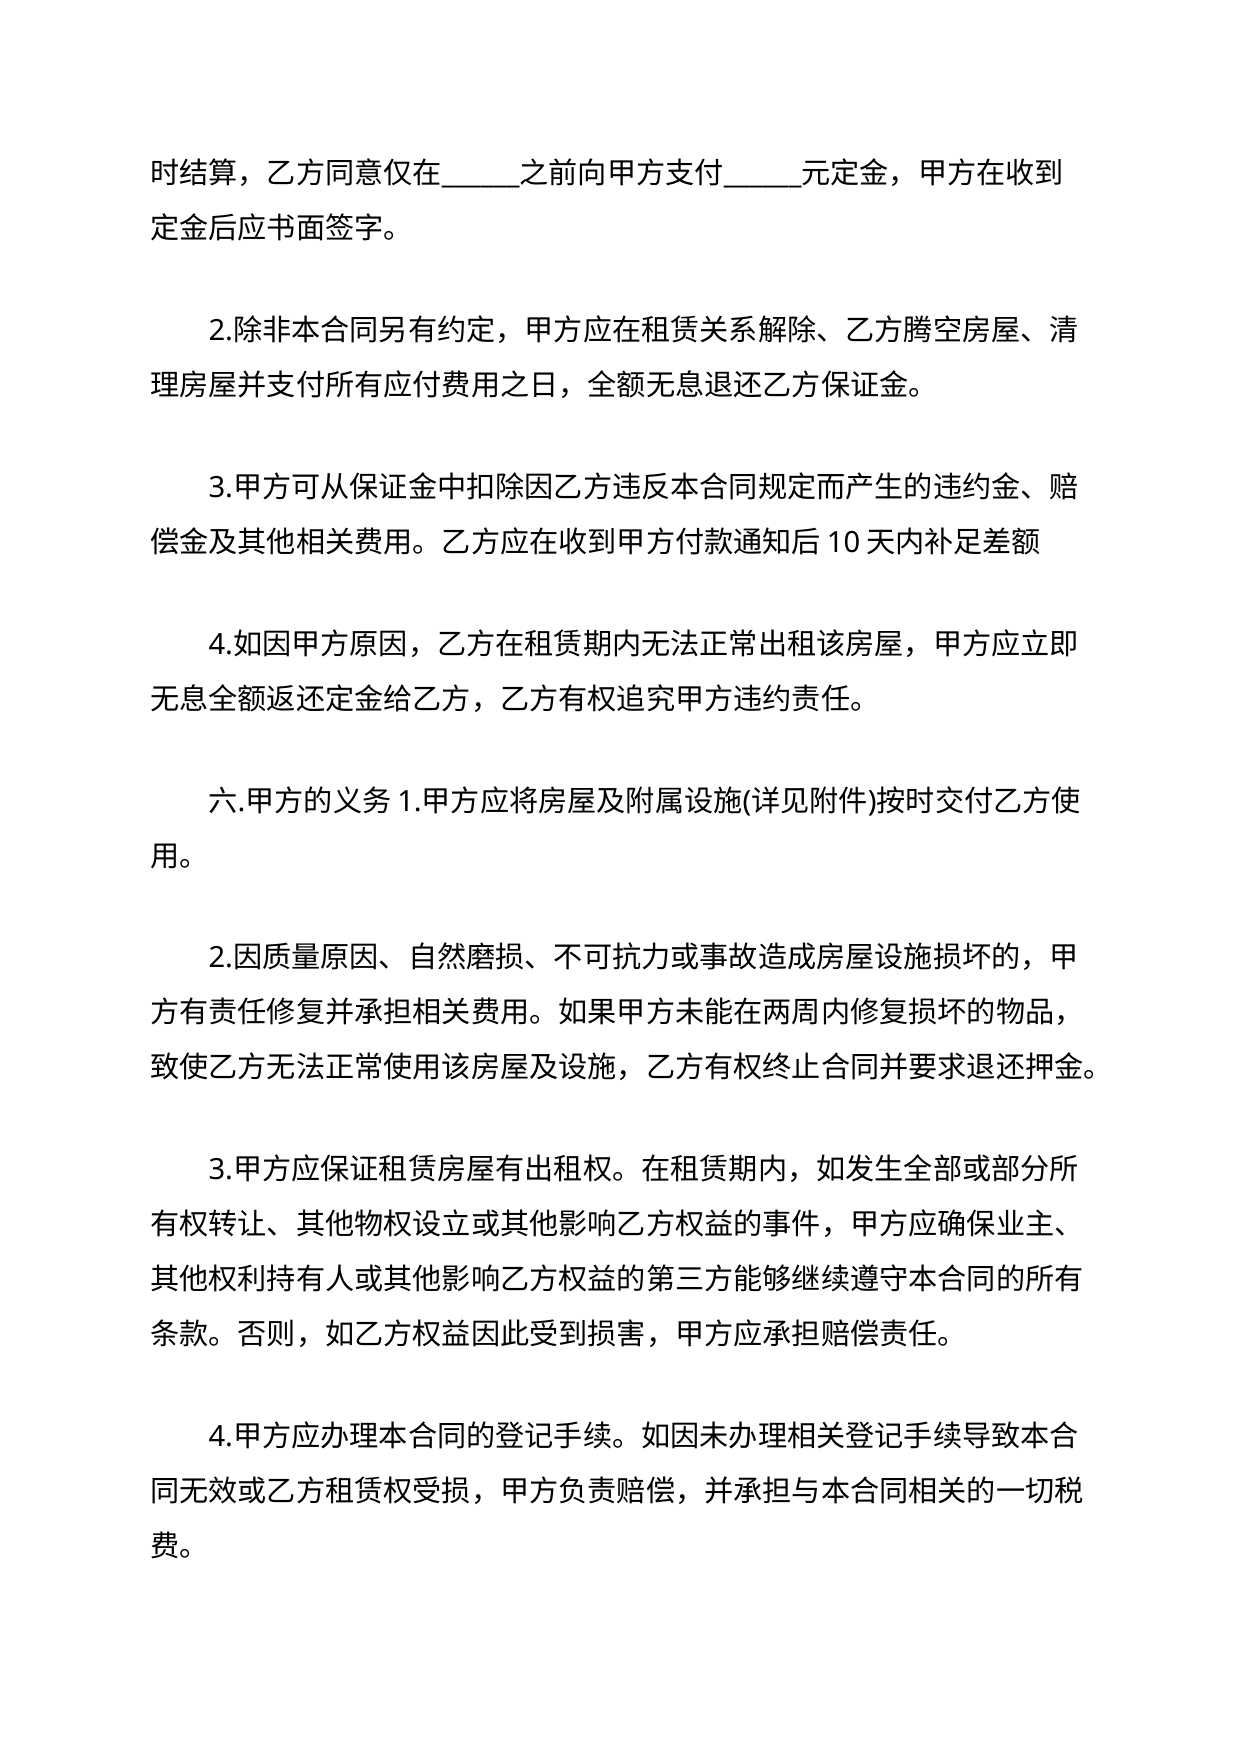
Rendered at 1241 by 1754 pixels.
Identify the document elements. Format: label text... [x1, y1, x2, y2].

text 2.除非本合同另有约定，甲方应在租赁关系解除、乙方腾空房屋、清理房屋并支付所有应付费用之日，全额无息退还乙方保证金。 [150, 307, 1090, 404]
text 2.因质量原因、自然磨损、不可抗力或事故造成房屋设施损坏的，甲方有责任修复并承担相关费用。如果甲方未能在两周内修复损坏的物品，致使乙方无法正常使用该房屋及设施，乙方有权终止合同并要求退还押金。 [150, 934, 1090, 1086]
text 六.甲方的义务1.甲方应将房屋及附属设施(详见附件)按时交付乙方使用。 [150, 777, 1090, 874]
text 4.如因甲方原因，乙方在租赁期内无法正常出租该房屋，甲方应立即无息全额返还定金给乙方，乙方有权追究甲方违约责任。 [150, 621, 1090, 718]
text 3.甲方应保证租赁房屋有出租权。在租赁期内，如发生全部或部分所有权转让、其他物权设立或其他影响乙方权益的事件，甲方应确保业主、其他权利持有人或其他影响乙方权益的第三方能够继续遵守本合同的所有条款。否则，如乙方权益因此受到损害，甲方应承担赔偿责任。 [150, 1146, 1090, 1353]
text 3.甲方可从保证金中扣除因乙方违反本合同规定而产生的违约金、赔偿金及其他相关费用。乙方应在收到甲方付款通知后10天内补足差额 [150, 463, 1090, 561]
text 4.甲方应办理本合同的登记手续。如因未办理相关登记手续导致本合同无效或乙方租赁权受损，甲方负责赔偿，并承担与本合同相关的一切税费。 [150, 1412, 1090, 1564]
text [150, 150, 1090, 247]
